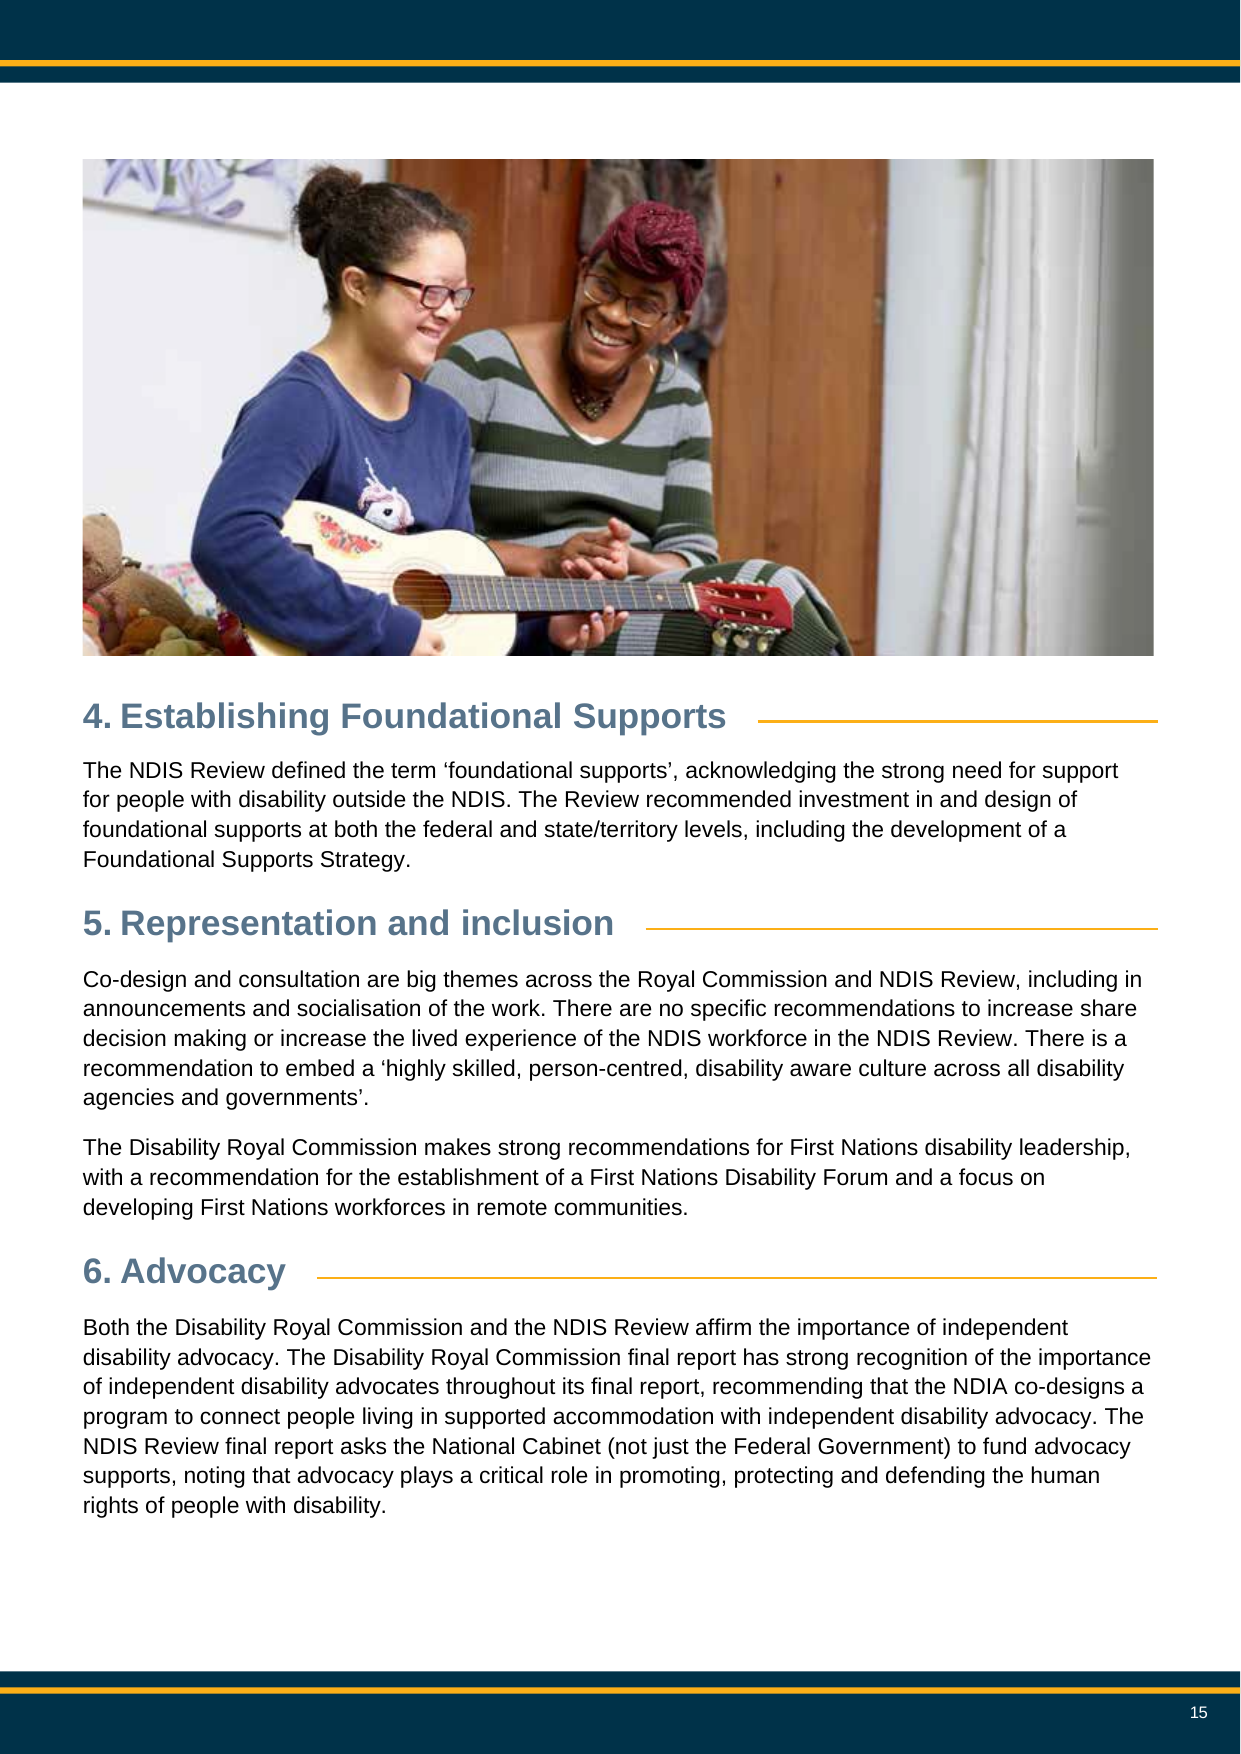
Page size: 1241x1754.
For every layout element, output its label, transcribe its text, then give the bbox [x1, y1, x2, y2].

subtitle Advocacy [83, 1251, 1240, 1291]
picture [82, 159, 1154, 656]
text Both the Disability Royal Commission and the NDIS Review affirm the importance of independent disability advocacy. The Disability Royal Commission final report has strong recognition of the importance of independent disability advocates throughout its final report, recommending that the NDIA co-designs a program to connect people living in supported accommodation with independent disability advocacy. The NDIS Review final report asks the National Cabinet (not just the Federal Government) to fund advocacy supports, noting that advocacy plays a critical role in promoting, protecting and defending the human rights of people with disability. [83, 1314, 1151, 1518]
text The NDIS Review defined the term ‘foundational supports’, acknowledging the strong need for support for people with disability outside the NDIS. The Review recommended investment in and design of foundational supports at both the federal and state/territory levels, including the development of a Foundational Supports Strategy. [83, 757, 1130, 872]
text Co-design and consultation are big themes across the Royal Commission and NDIS Review, including in announcements and socialisation of the work. There are no specific recommendations to increase share decision making or increase the lived experience of the NDIS workforce in the NDIS Review. There is a recommendation to embed a ‘highly skilled, person-centred, disability aware culture across all disability agencies and governments’. [83, 966, 1147, 1111]
subtitle Representation and inclusion [83, 902, 1240, 943]
text The Disability Royal Commission makes strong recommendations for First Nations disability leadership, with a recommendation for the establishment of a First Nations Disability Forum and a focus on developing First Nations workforces in remote communities. [83, 1134, 1147, 1220]
subtitle Establishing Foundational Supports [83, 695, 1240, 736]
